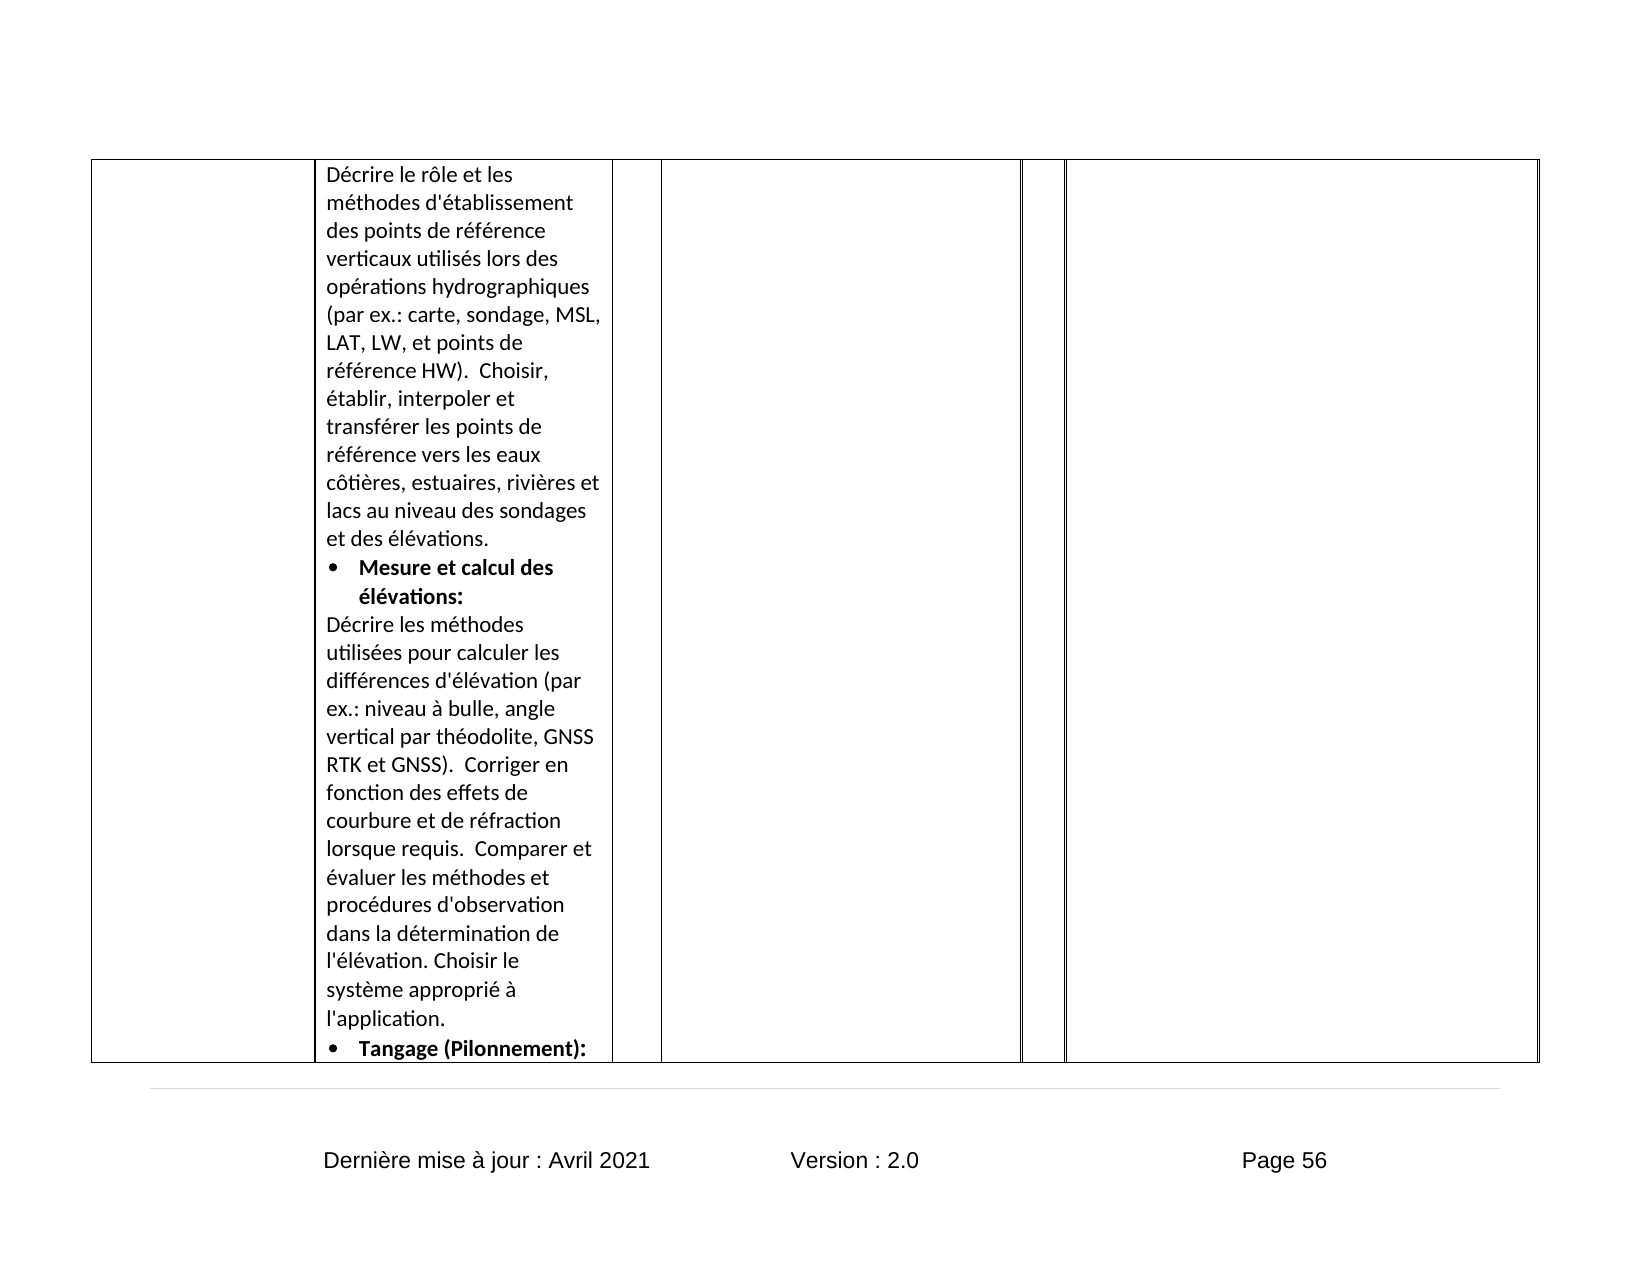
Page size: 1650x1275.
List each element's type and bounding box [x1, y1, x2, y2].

table_cell [1067, 160, 1537, 1062]
table_cell [92, 160, 314, 1062]
table_cell [1023, 160, 1064, 1062]
table_cell [316, 160, 612, 1062]
table_cell [613, 160, 661, 1062]
table_cell [662, 160, 1020, 1062]
